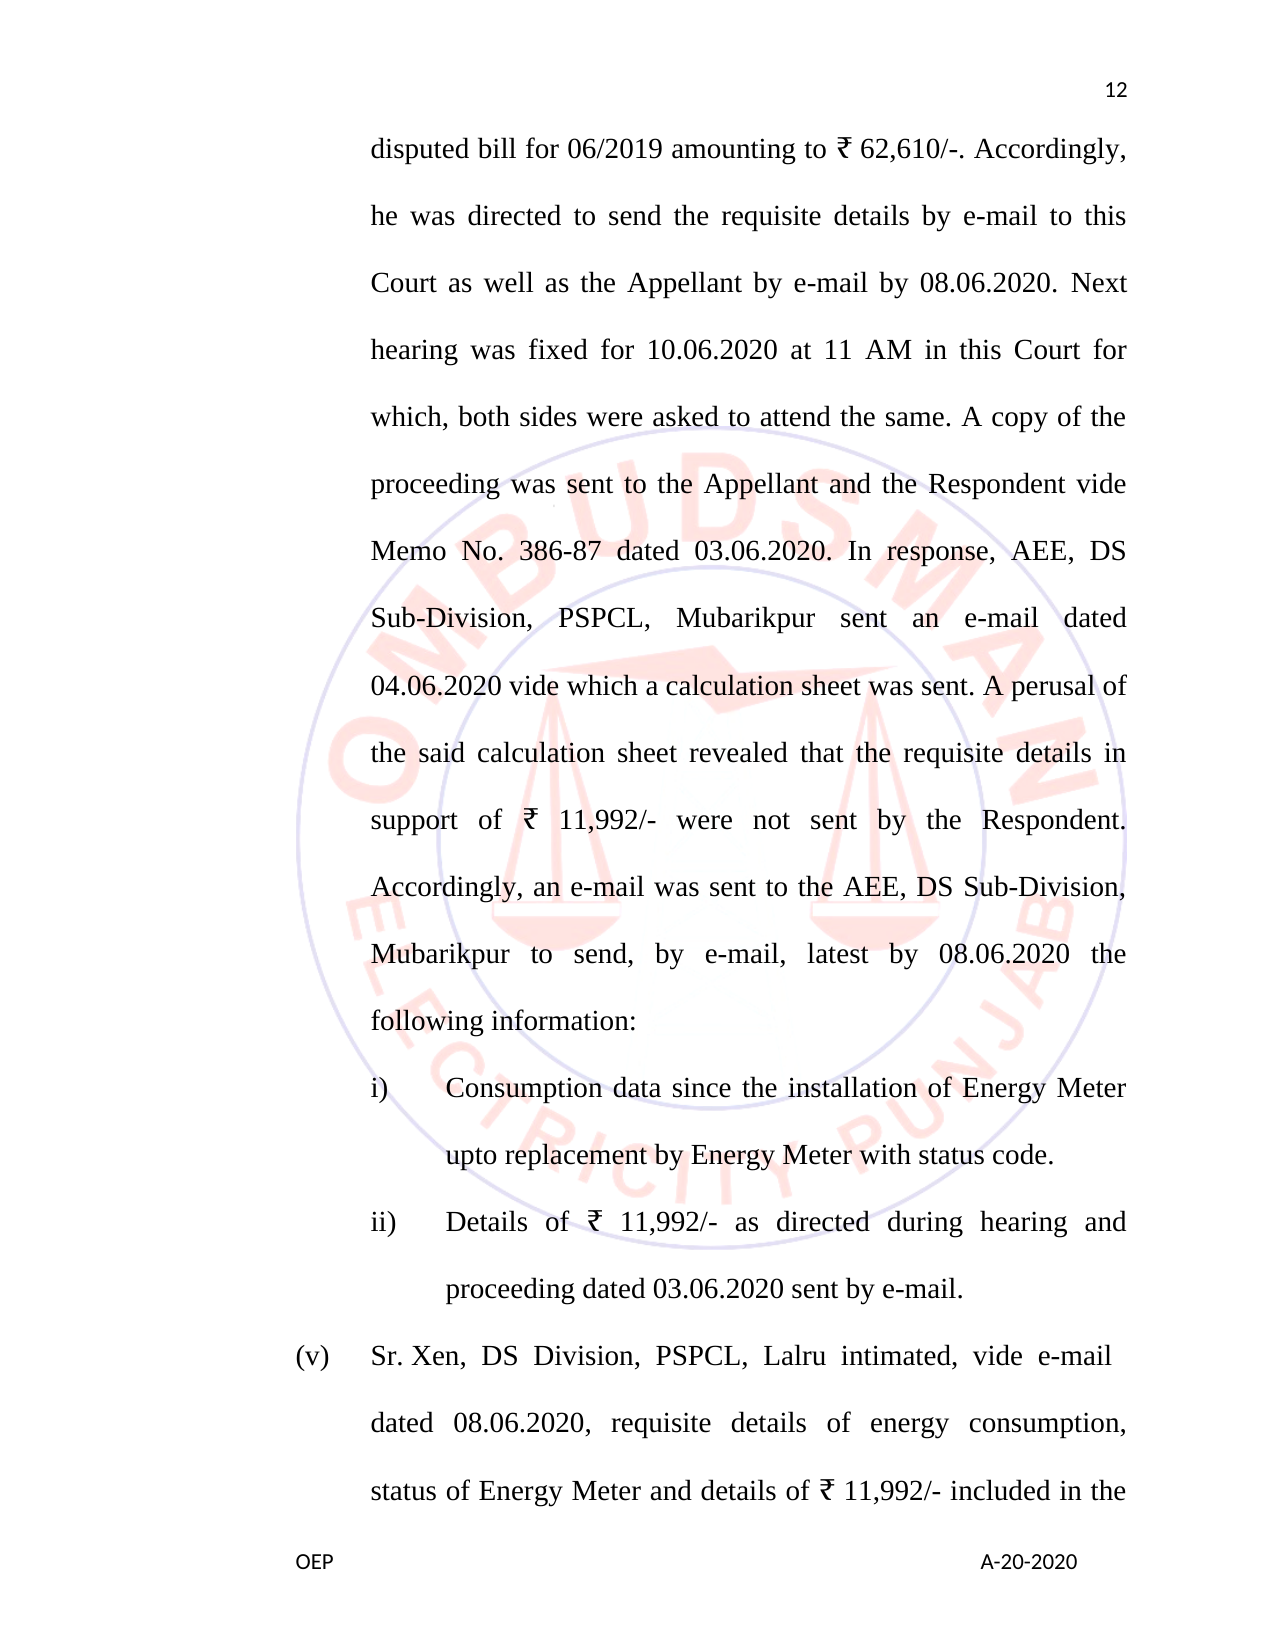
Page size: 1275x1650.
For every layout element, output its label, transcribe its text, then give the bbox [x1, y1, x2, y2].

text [370, 131, 1127, 1037]
list Consumption data since the installation of Energy Meter upto replacement by Energy Meter with status code. [370, 1070, 1127, 1171]
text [370, 1406, 1127, 1506]
list Sr. Xen, DS Division, PSPCL, Lalru intimated, vide e-mail [295, 1338, 1127, 1372]
list Details of ₹ 11,992/- as directed during hearing and proceeding dated 03.06.2020 sent by e-mail. [370, 1204, 1127, 1305]
